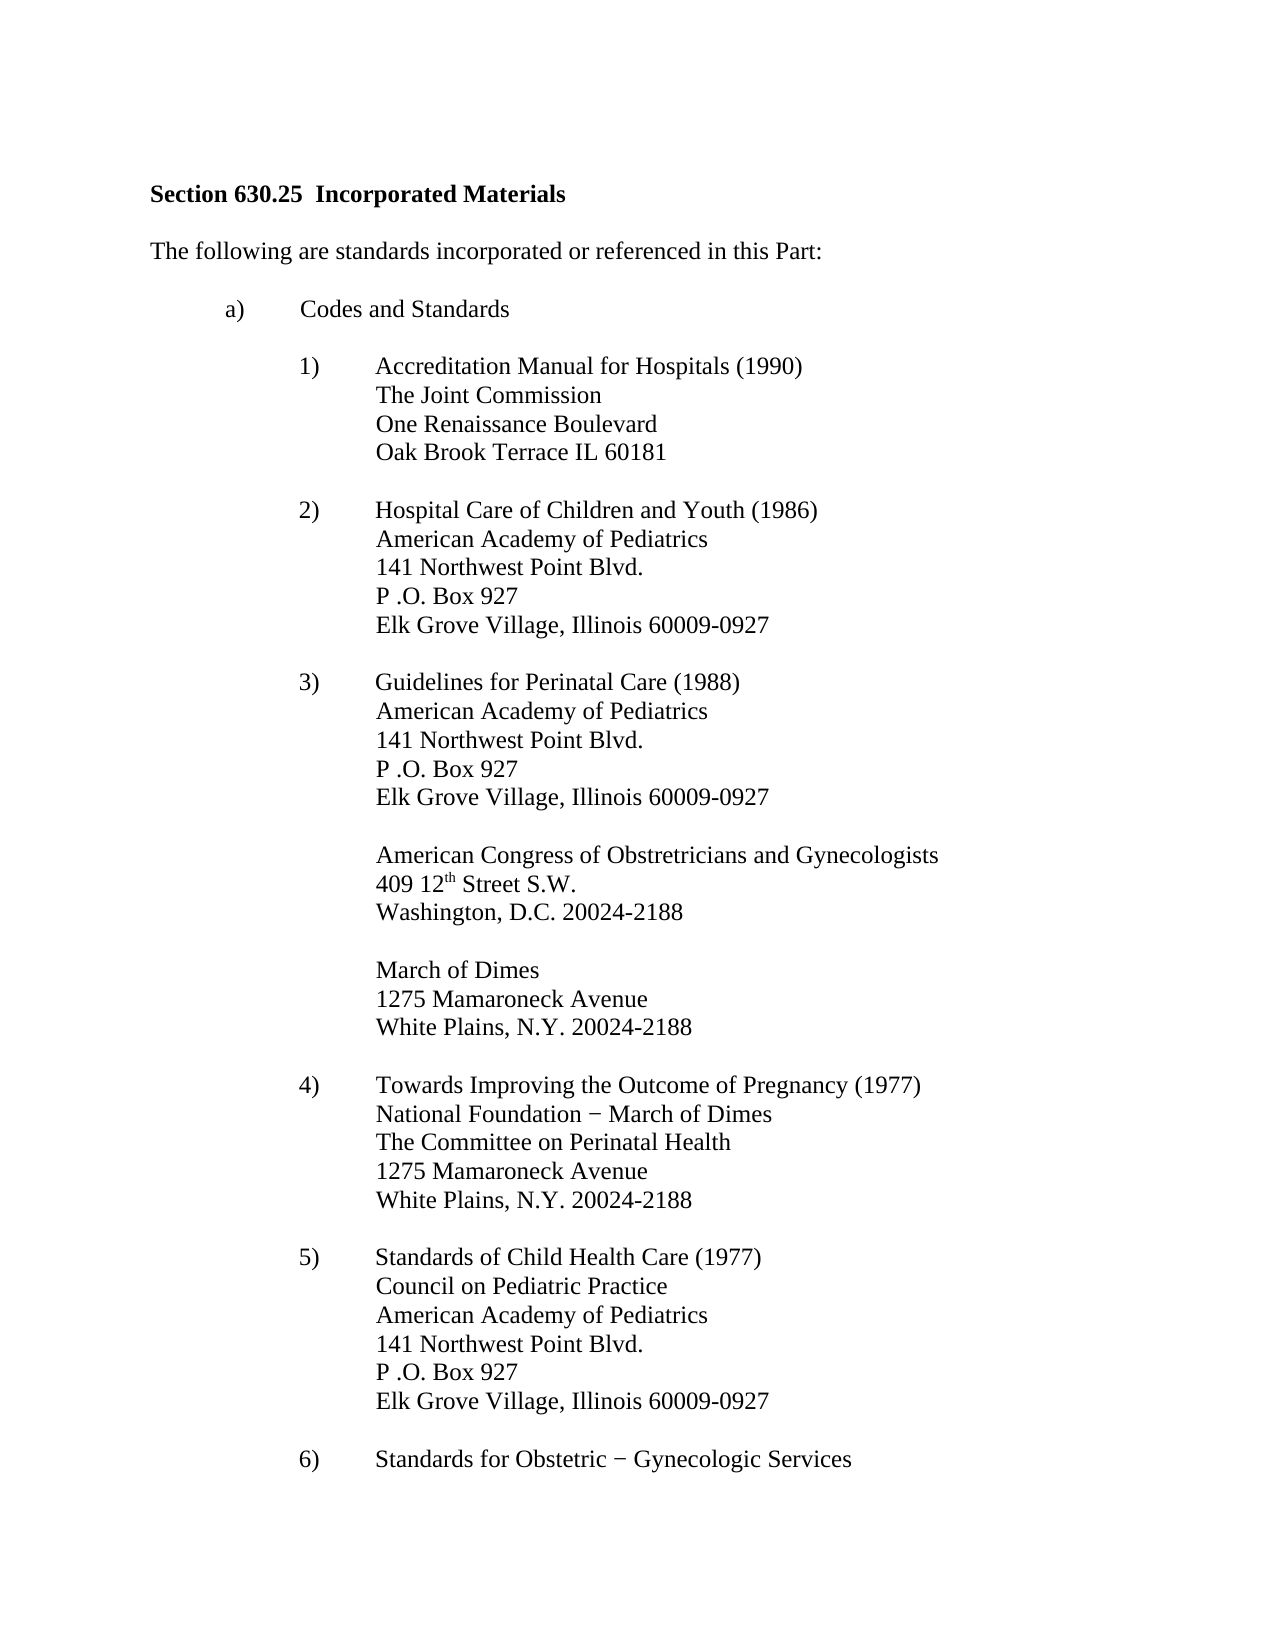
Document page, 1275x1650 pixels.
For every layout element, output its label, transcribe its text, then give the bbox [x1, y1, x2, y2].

text Elk Grove Village, Illinois 60009-0927 [376, 610, 1125, 639]
text The Joint Commission [376, 380, 1125, 409]
text Section 630.25 Incorporated Materials [150, 179, 1125, 207]
text White Plains, N.Y. 20024-2188 [376, 1185, 1125, 1214]
text P .O. Box 927 [376, 1357, 1125, 1386]
text American Academy of Pediatrics [376, 696, 1125, 725]
text One Renaissance Boulevard [376, 409, 1125, 437]
text 409 12th Street S.W. [376, 869, 1125, 897]
text American Congress of Obstretricians and Gynecologists [376, 840, 1125, 869]
text 141 Northwest Point Blvd. [376, 552, 1125, 581]
text 5) Standards of Child Health Care (1977) [298, 1242, 1125, 1271]
text 6) Standards for Obstetric − Gynecologic Services [298, 1444, 1125, 1472]
text Elk Grove Village, Illinois 60009-0927 [376, 1386, 1125, 1415]
text American Academy of Pediatrics [376, 524, 1125, 552]
text White Plains, N.Y. 20024-2188 [376, 1012, 1125, 1041]
text P .O. Box 927 [376, 581, 1125, 610]
text P .O. Box 927 [376, 754, 1125, 782]
text Council on Pediatric Practice [376, 1271, 1125, 1300]
text 4) Towards Improving the Outcome of Pregnancy (1977) [298, 1070, 1125, 1099]
text 2) Hospital Care of Children and Youth (1986) [298, 495, 1125, 524]
text March of Dimes [376, 955, 1125, 984]
text 1) Accreditation Manual for Hospitals (1990) [298, 351, 1125, 380]
text Oak Brook Terrace IL 60181 [376, 437, 1125, 466]
text 3) Guidelines for Perinatal Care (1988) [298, 667, 1125, 696]
text 1275 Mamaroneck Avenue [376, 984, 1125, 1012]
text 141 Northwest Point Blvd. [376, 1329, 1125, 1357]
text 141 Northwest Point Blvd. [376, 725, 1125, 754]
text National Foundation − March of Dimes [376, 1099, 1125, 1127]
text 1275 Mamaroneck Avenue [376, 1156, 1125, 1185]
text The Committee on Perinatal Health [376, 1127, 1125, 1156]
text Elk Grove Village, Illinois 60009-0927 [376, 782, 1125, 811]
text Washington, D.C. 20024-2188 [376, 897, 1125, 926]
text a) Codes and Standards [225, 294, 1125, 322]
text The following are standards incorporated or referenced in this Part: [150, 236, 1125, 265]
text American Academy of Pediatrics [376, 1300, 1125, 1329]
